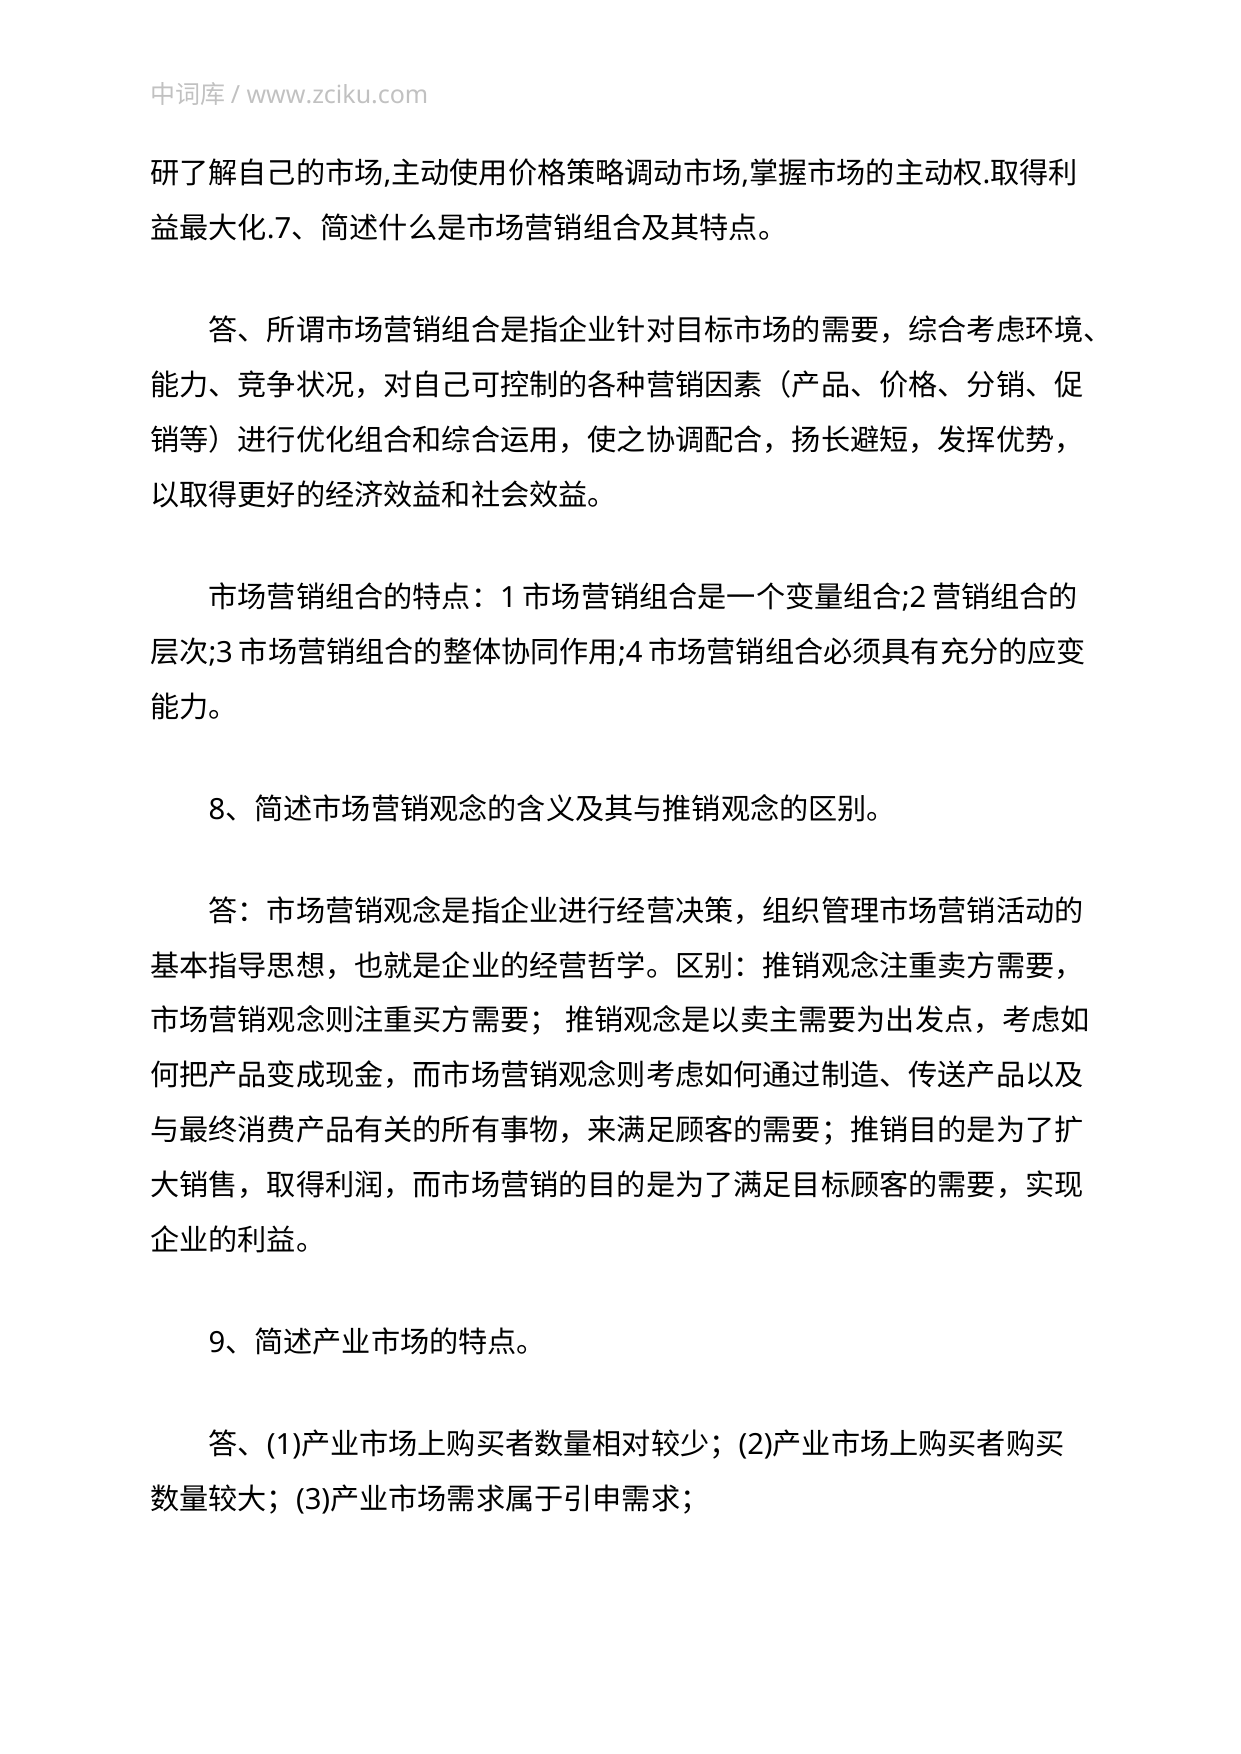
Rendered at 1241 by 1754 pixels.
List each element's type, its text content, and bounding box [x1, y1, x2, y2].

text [150, 150, 1090, 247]
text 8、简述市场营销观念的含义及其与推销观念的区别。 [150, 785, 1090, 828]
text 答、(1)产业市场上购买者数量相对较少；(2)产业市场上购买者购买数量较大；(3)产业市场需求属于引申需求； [150, 1420, 1090, 1518]
text 答、所谓市场营销组合是指企业针对目标市场的需要，综合考虑环境、能力、竞争状况，对自己可控制的各种营销因素（产品、价格、分销、促销等）进行优化组合和综合运用，使之协调配合，扬长避短，发挥优势，以取得更好的经济效益和社会效益。 [150, 307, 1090, 514]
text 市场营销组合的特点：1市场营销组合是一个变量组合;2营销组合的层次;3市场营销组合的整体协同作用;4市场营销组合必须具有充分的应变能力。 [150, 573, 1090, 726]
text 答：市场营销观念是指企业进行经营决策，组织管理市场营销活动的基本指导思想，也就是企业的经营哲学。区别：推销观念注重卖方需要，市场营销观念则注重买方需要； 推销观念是以卖主需要为出发点，考虑如何把产品变成现金，而市场营销观念则考虑如何通过制造、传送产品以及与最终消费产品有关的所有事物，来满足顾客的需要；推销目的是为了扩大销售，取得利润，而市场营销的目的是为了满足目标顾客的需要，实现企业的利益。 [150, 887, 1090, 1259]
text 9、简述产业市场的特点。 [150, 1318, 1090, 1361]
